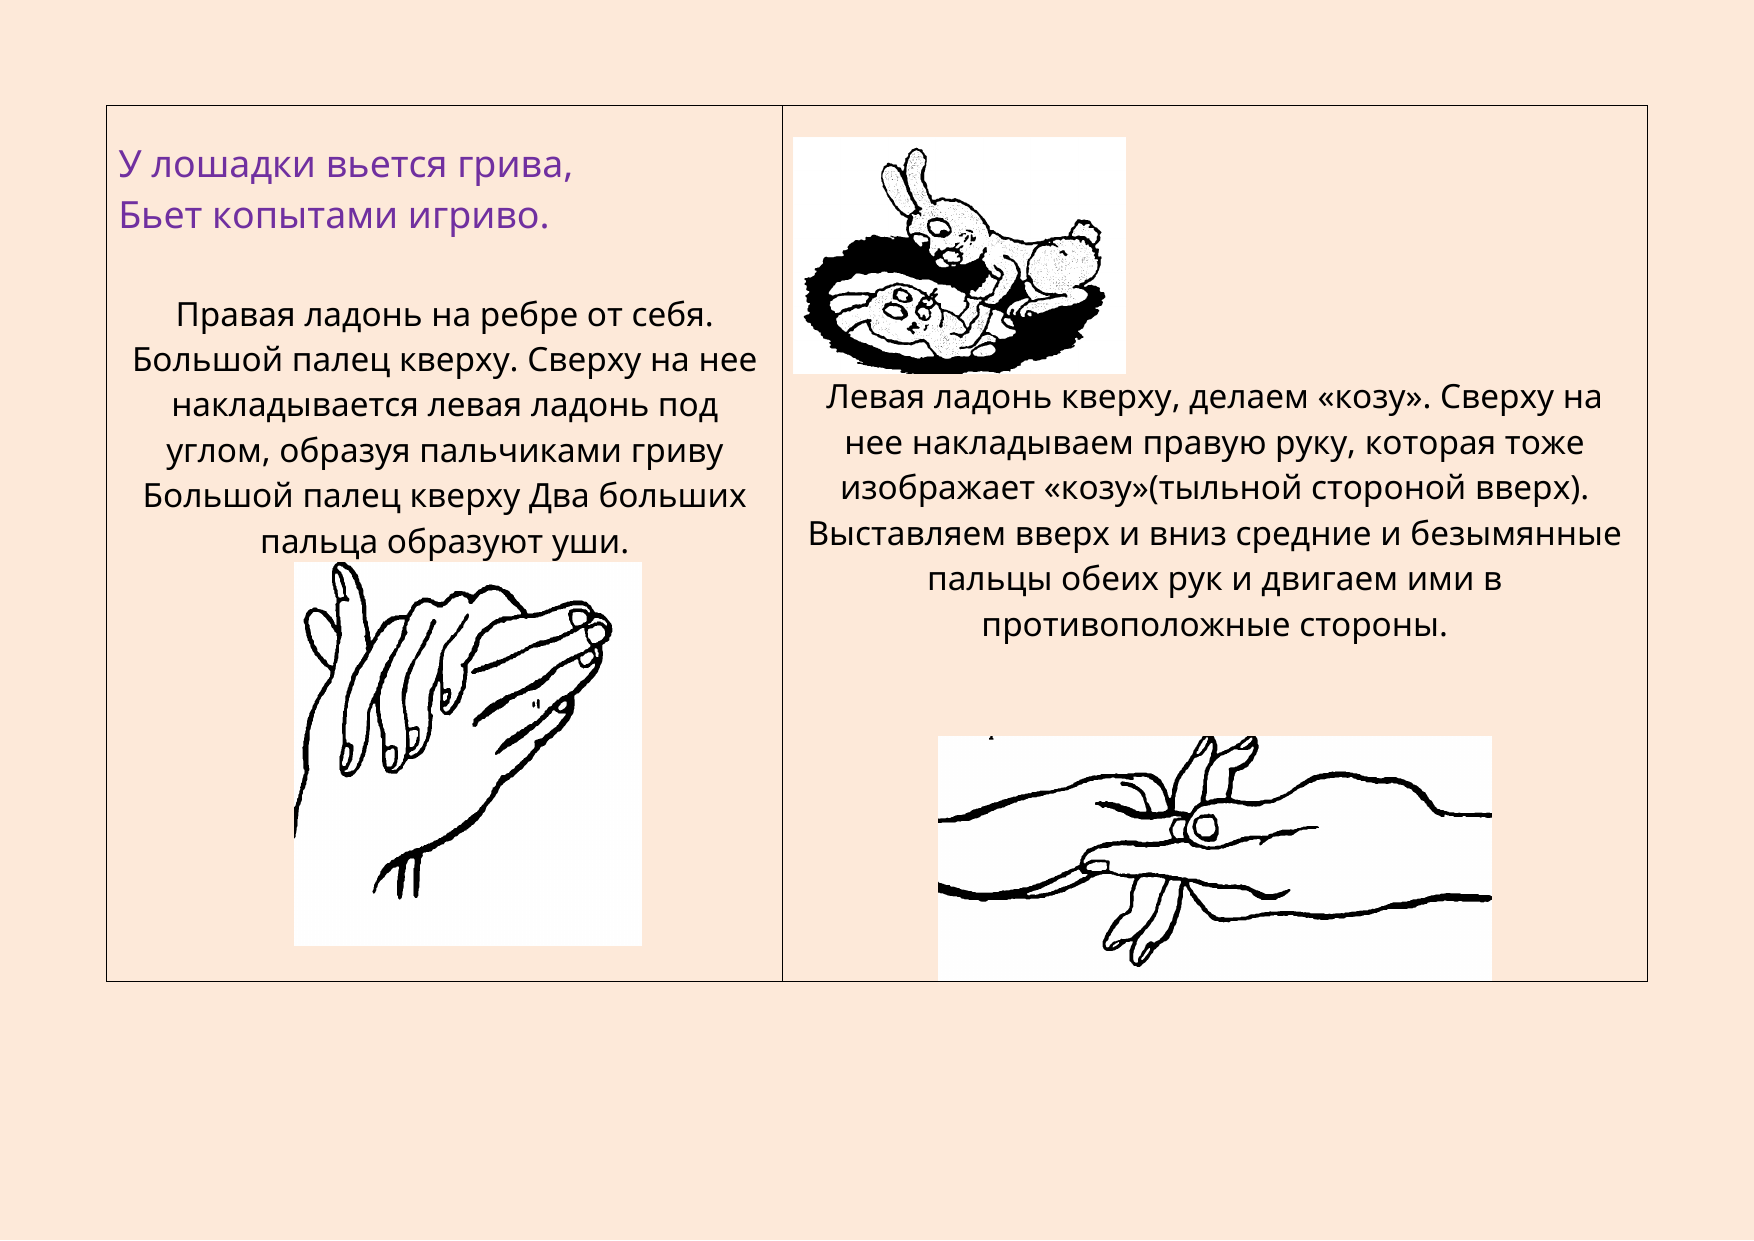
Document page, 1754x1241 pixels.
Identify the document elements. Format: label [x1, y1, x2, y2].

table_cell [107, 106, 782, 981]
picture [294, 562, 642, 946]
picture [938, 736, 1492, 981]
table_cell [783, 106, 1647, 981]
picture [793, 137, 1126, 374]
